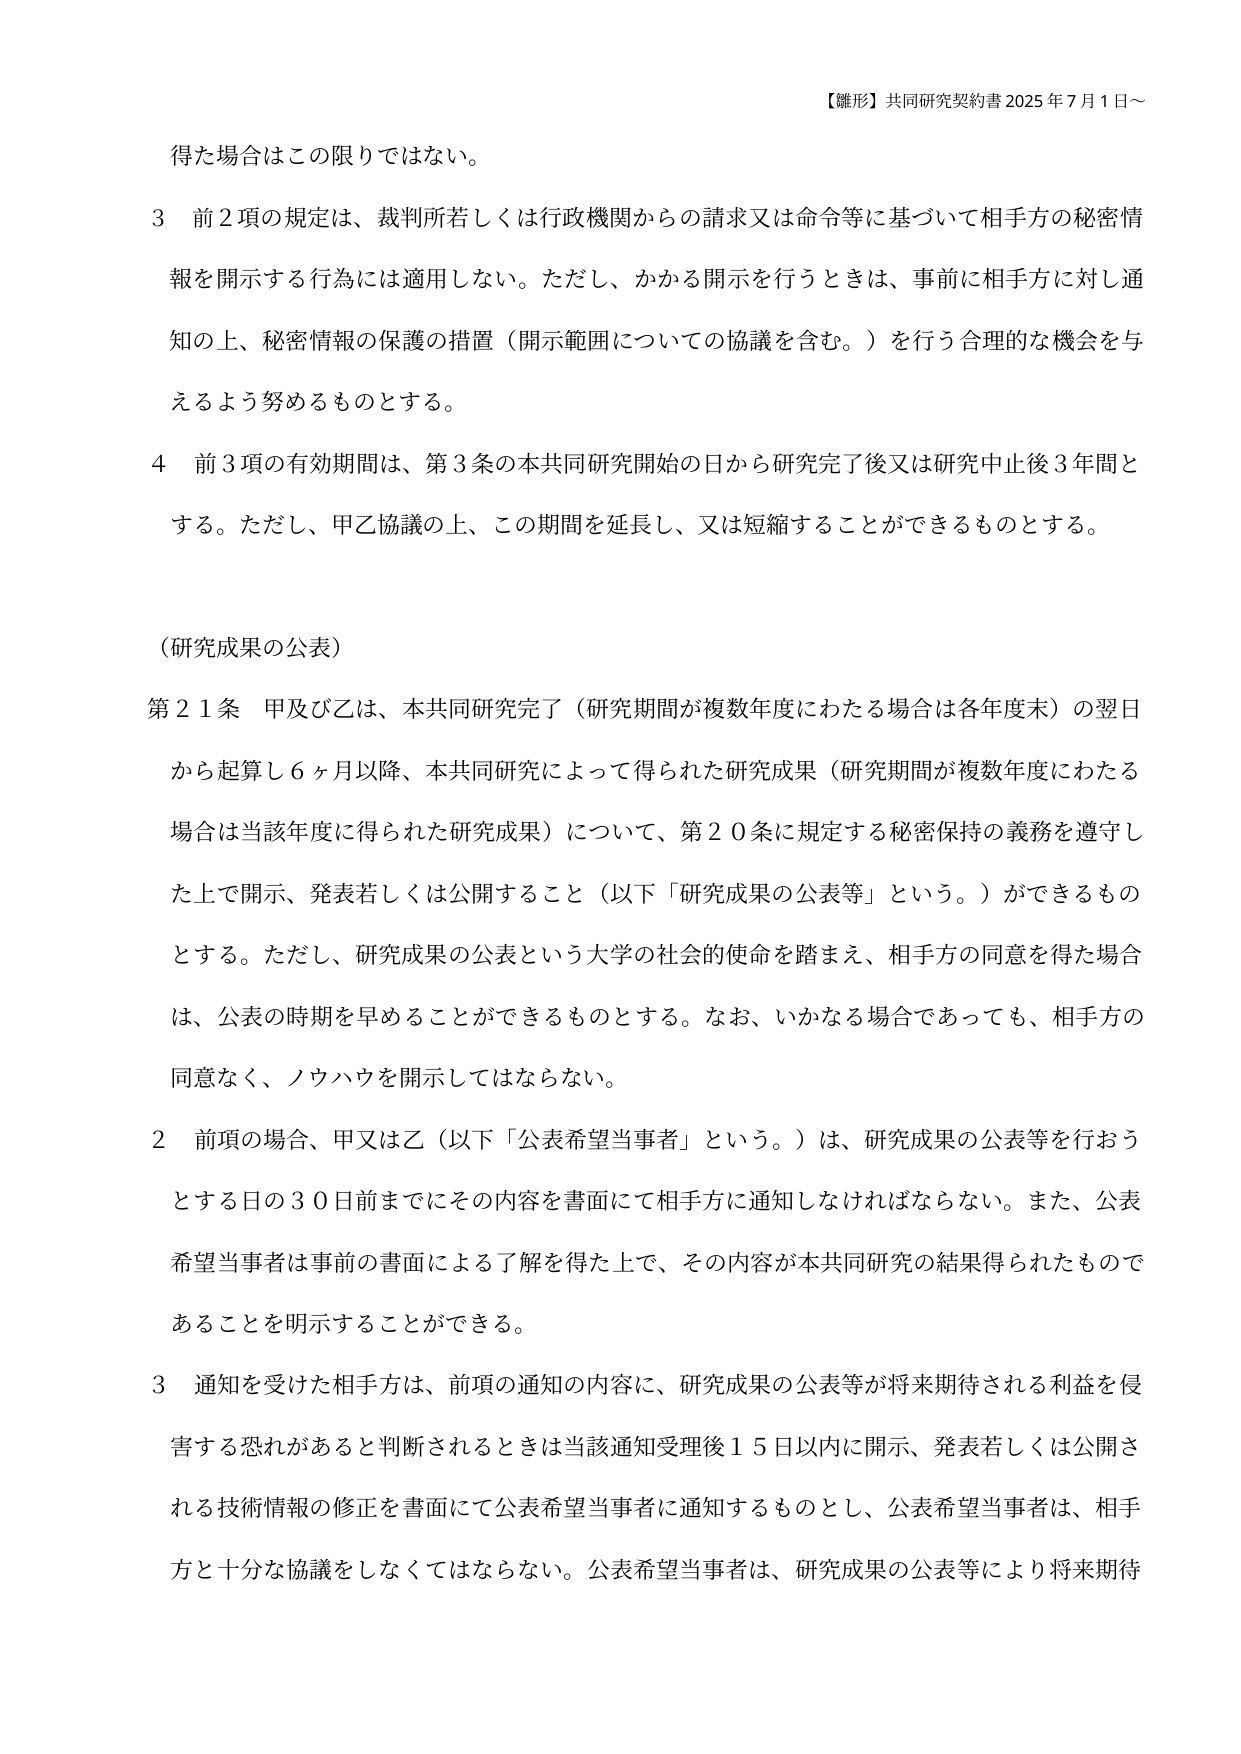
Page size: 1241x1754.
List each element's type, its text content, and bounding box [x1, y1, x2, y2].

text （研究成果の公表） [148, 616, 1146, 677]
text ２ 前項の場合、甲又は乙（以下「公表希望当事者」という。）は、研究成果の公表等を行おうとする日の３０日前までにその内容を書面にて相手方に通知しなければならない。また、公表希望当事者は事前の書面による了解を得た上で、その内容が本共同研究の結果得られたものであることを明示することができる。 [148, 1107, 1146, 1353]
text ４ 前３項の有効期間は、第３条の本共同研究開始の日から研究完了後又は研究中止後３年間とする。ただし、甲乙協議の上、この期間を延長し、又は短縮することができるものとする。 [148, 431, 1146, 554]
text ３ 前２項の規定は、裁判所若しくは行政機関からの請求又は命令等に基づいて相手方の秘密情報を開示する行為には適用しない。ただし、かかる開示を行うときは、事前に相手方に対し通知の上、秘密情報の保護の措置（開示範囲についての協議を含む。）を行う合理的な機会を与えるよう努めるものとする。 [148, 186, 1146, 431]
text 第２１条 甲及び乙は、本共同研究完了（研究期間が複数年度にわたる場合は各年度末）の翌日から起算し６ヶ月以降、本共同研究によって得られた研究成果（研究期間が複数年度にわたる場合は当該年度に得られた研究成果）について、第２０条に規定する秘密保持の義務を遵守した上で開示、発表若しくは公開すること（以下「研究成果の公表等」という。）ができるものとする。ただし、研究成果の公表という大学の社会的使命を踏まえ、相手方の同意を得た場合は、公表の時期を早めることができるものとする。なお、いかなる場合であっても、相手方の同意なく、ノウハウを開示してはならない。 [148, 677, 1146, 1107]
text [148, 124, 1146, 186]
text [148, 1353, 1146, 1599]
